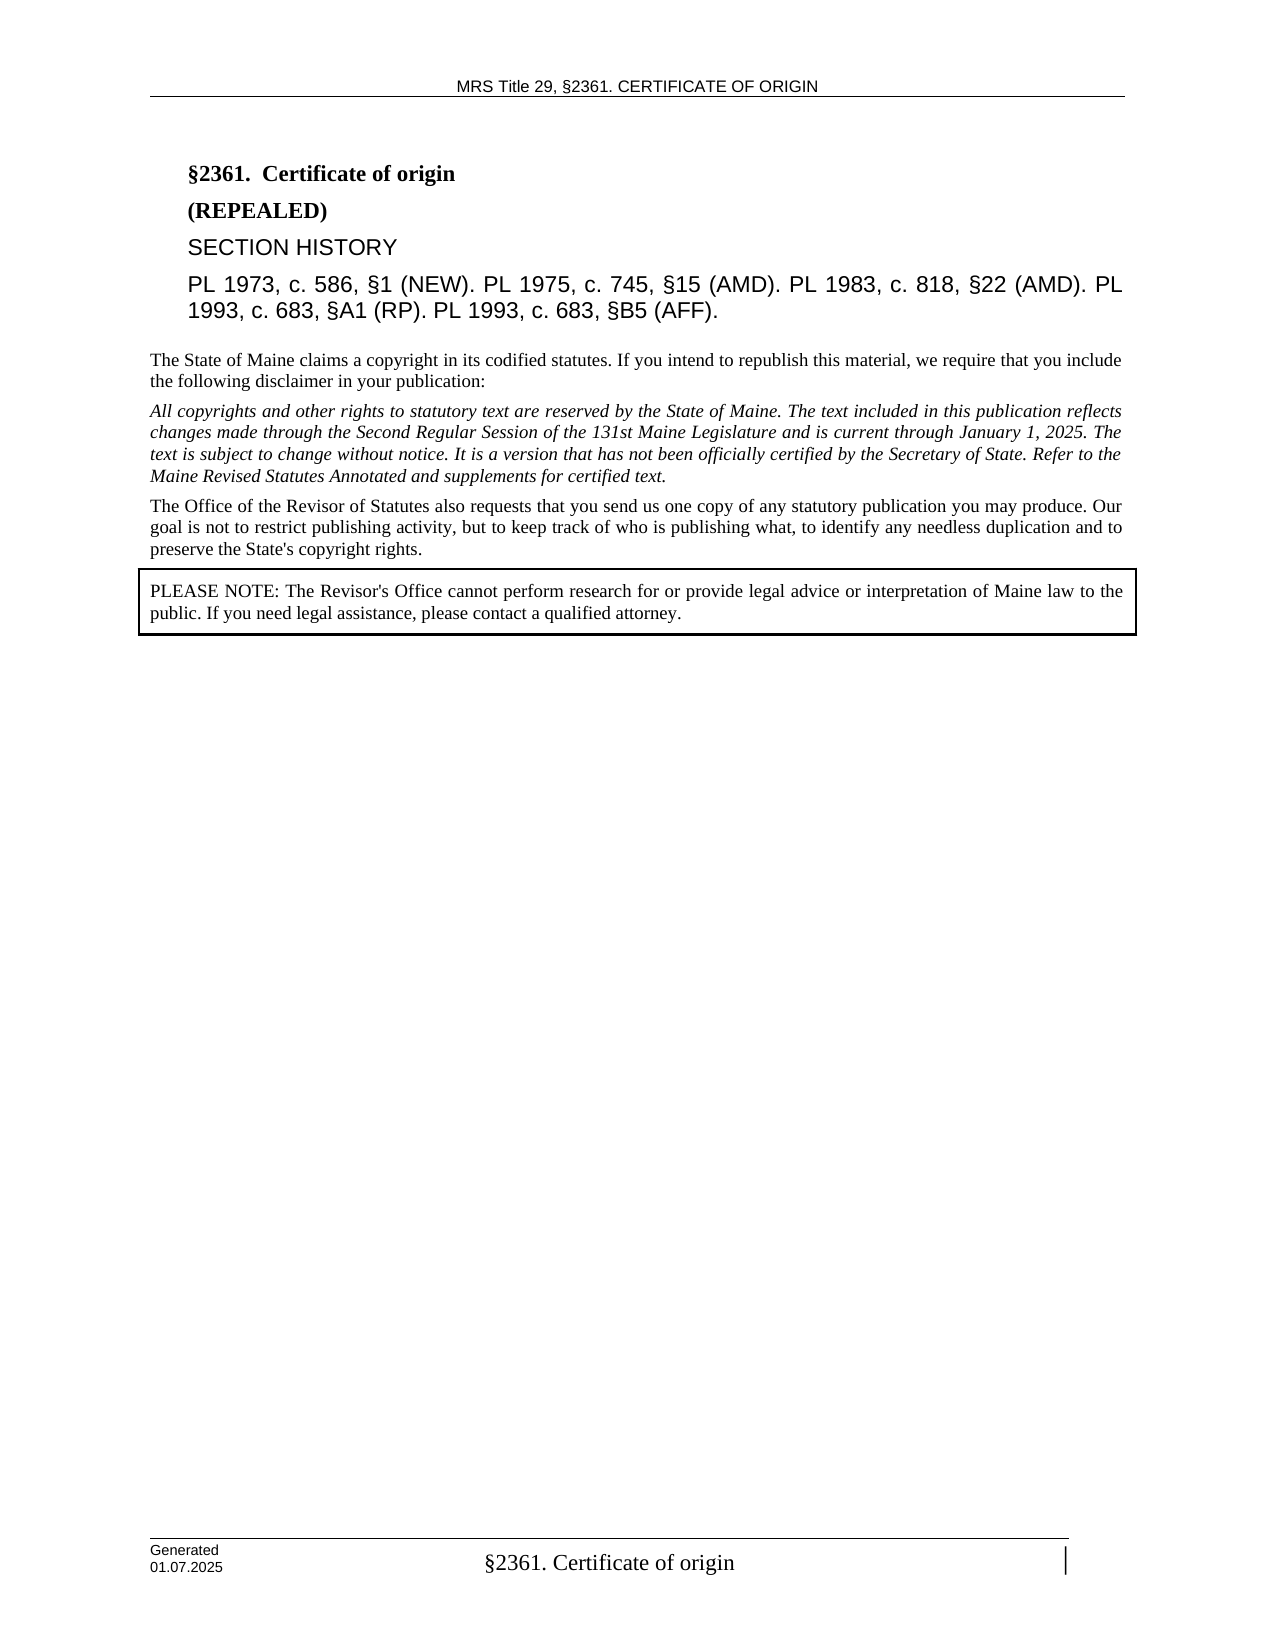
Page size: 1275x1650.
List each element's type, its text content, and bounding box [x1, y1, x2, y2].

text §2361. Certificate of origin [187, 160, 1125, 187]
text SECTION HISTORY [187, 234, 1125, 260]
text The Office of the Revisor of Statutes also requests that you send us one copy of any statutory publication you may produce. Our goal is not to restrict publishing activity, but to keep track of who is publishing what, to identify any needless duplication and to preserve the State's copyright rights. [150, 494, 1125, 559]
text All copyrights and other rights to statutory text are reserved by the State of Maine. The text included in this publication reflects changes made through the Second Regular Session of the 131st Maine Legislature and is current through January 1, 2025 . The text is subject to change without notice. It is a version that has not been officially certified by the Secretary of State. Refer to the Maine Revised Statutes Annotated and supplements for certified text. [150, 400, 1125, 486]
text PLEASE NOTE: The Revisor's Office cannot perform research for or provide legal advice or interpretation of Maine law to the public. If you need legal assistance, please contact a qualified attorney. [140, 570, 1135, 633]
text (REPEALED) [187, 197, 1125, 223]
text The State of Maine claims a copyright in its codified statutes. If you intend to republish this material, we require that you include the following disclaimer in your publication: [150, 348, 1125, 392]
text PL 1973, c. 586, §1 (NEW). PL 1975, c. 745, §15 (AMD). PL 1983, c. 818, §22 (AMD). PL 1993, c. 683, §A1 (RP). PL 1993, c. 683, §B5 (AFF). [187, 271, 1125, 323]
